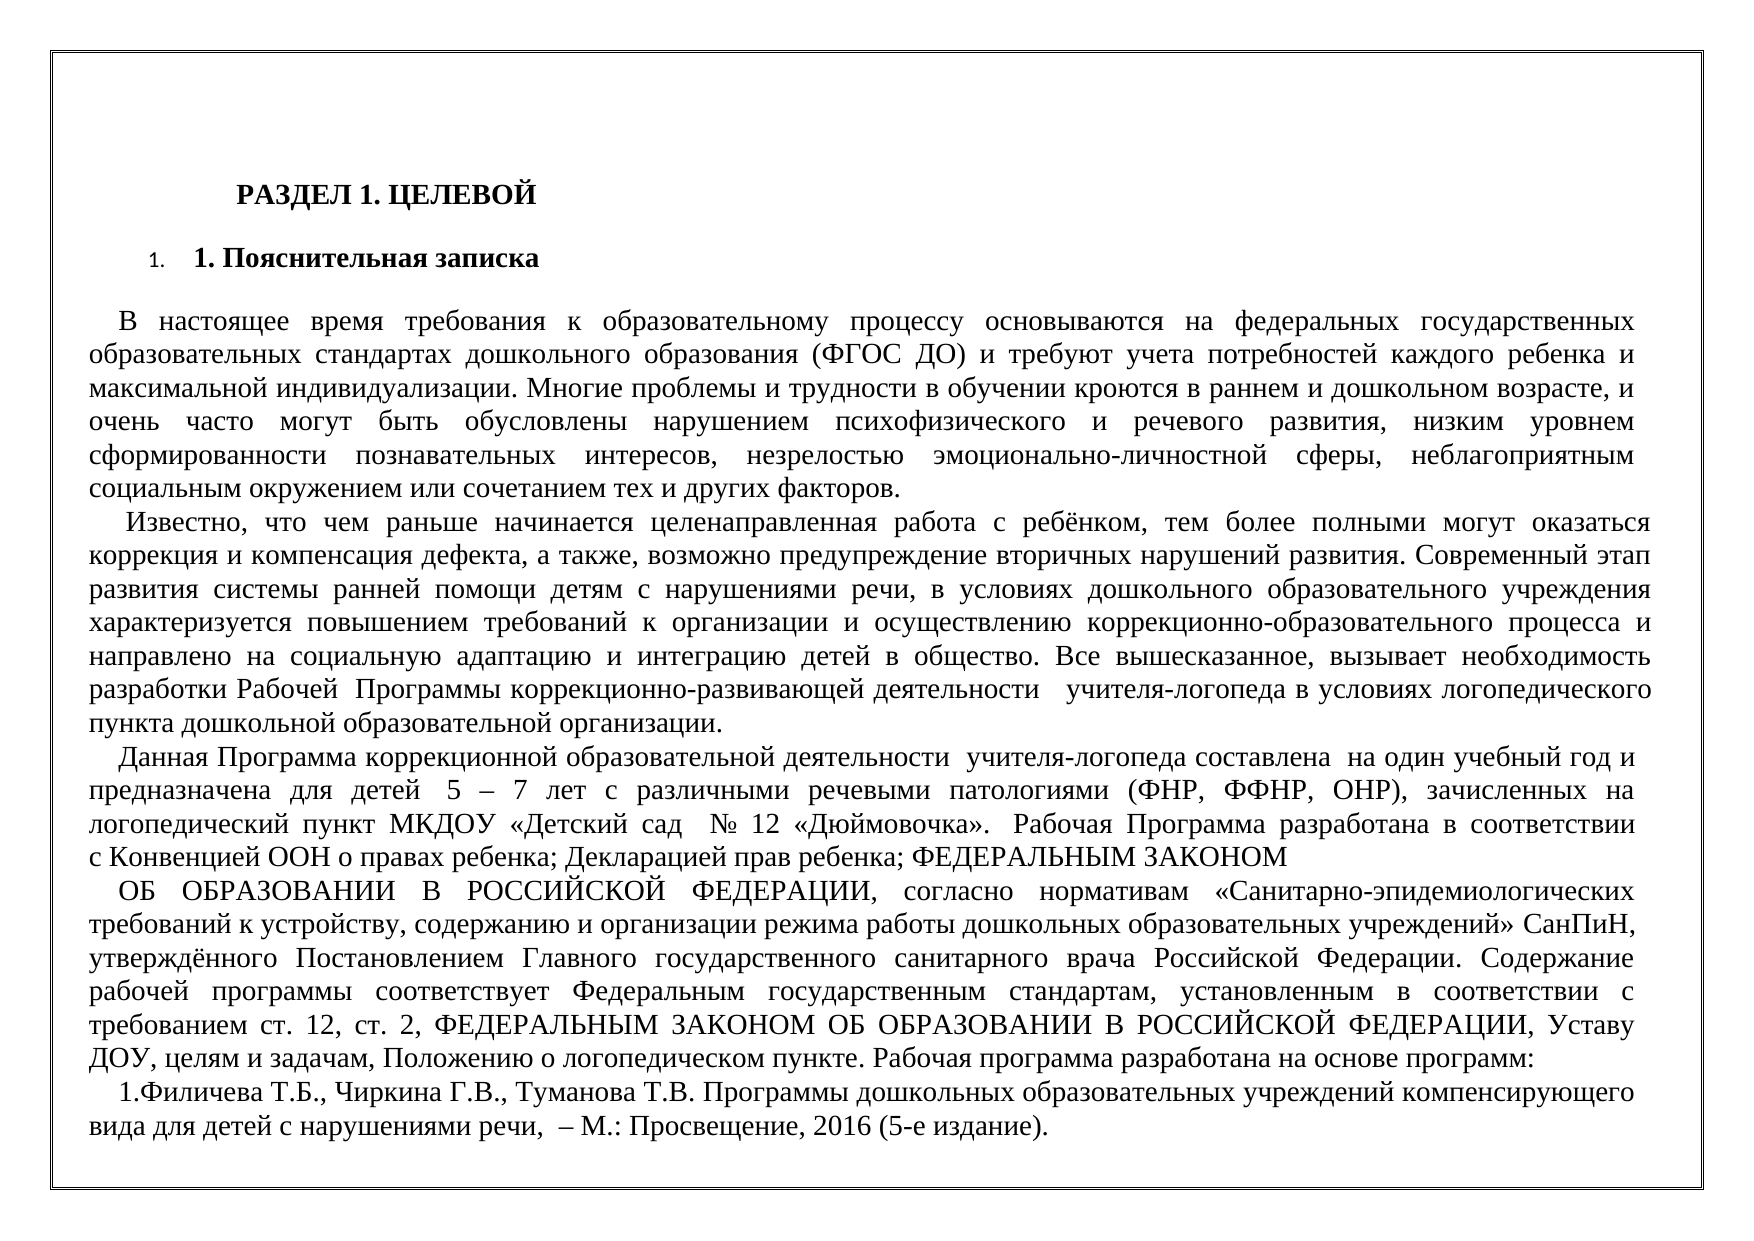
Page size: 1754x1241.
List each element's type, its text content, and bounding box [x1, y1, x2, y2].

text В настоящее время требования к образовательному процессу основываются на федеральных государственных образовательных стандартах дошкольного образования (ФГОС ДО) и требуют учета потребностей каждого ребенка и максимальной индивидуализации. Многие проблемы и трудности в обучении кроются в раннем и дошкольном возрасте, и очень часто могут быть обусловлены нарушением психофизического и речевого развития, низким уровнем сформированности познавательных интересов, незрелостью эмоционально-личностной сферы, неблагоприятным социальным окружением или сочетанием тех и других факторов. [88, 303, 1636, 504]
text Данная Программа коррекционной образовательной деятельности учителя-логопеда составлена на один учебный год и предназначена для детей 5 – 7 лет с различными речевыми патологиями (ФНР, ФФНР, ОНР), зачисленных на логопедический пункт МКДОУ «Детский сад № 12 «Дюймовочка». Рабочая Программа разработана в соответствии с Конвенцией ООН о правах ребенка; Декларацией прав ребенка; ФЕДЕРАЛЬНЫМ ЗАКОНОМ [88, 739, 1636, 873]
text 1.Филичева Т.Б., Чиркина Г.В., Туманова Т.В. Программы дошкольных образовательных учреждений компенсирующего вида для детей с нарушениями речи, – М.: Просвещение, 2016 (5-е издание). [88, 1074, 1636, 1141]
text РАЗДЕЛ 1. ЦЕЛЕВОЙ [207, 177, 1636, 211]
text ОБ ОБРАЗОВАНИИ В РОССИЙСКОЙ ФЕДЕРАЦИИ, согласно нормативам «Санитарно-эпидемиологических требований к устройству, содержанию и организации режима работы дошкольных образовательных учреждений» СанПиН, утверждённого Постановлением Главного государственного санитарного врача Российской Федерации. Содержание рабочей программы соответствует Федеральным государственным стандартам, установленным в соответствии с требованием ст. 12, ст. 2, ФЕДЕРАЛЬНЫМ ЗАКОНОМ ОБ ОБРАЗОВАНИИ В РОССИЙСКОЙ ФЕДЕРАЦИИ, Уставу ДОУ, целям и задачам, Положению о логопедическом пункте. Рабочая программа разработана на основе программ: [88, 873, 1636, 1074]
text Известно, что чем раньше начинается целенаправленная работа с ребёнком, тем более полными могут оказаться коррекция и компенсация дефекта, а также, возможно предупреждение вторичных нарушений развития. Современный этап развития системы ранней помощи детям с нарушениями речи, в условиях дошкольного образовательного учреждения характеризуется повышением требований к организации и осуществлению коррекционно-образовательного процесса и направлено на социальную адаптацию и интеграцию детей в общество. Все вышесказанное, вызывает необходимость разработки Рабочей Программы коррекционно-развивающей деятельности учителя-логопеда в условиях логопедического пункта дошкольной образовательной организации. [88, 504, 1652, 739]
list 1. Пояснительная записка [118, 240, 1636, 273]
